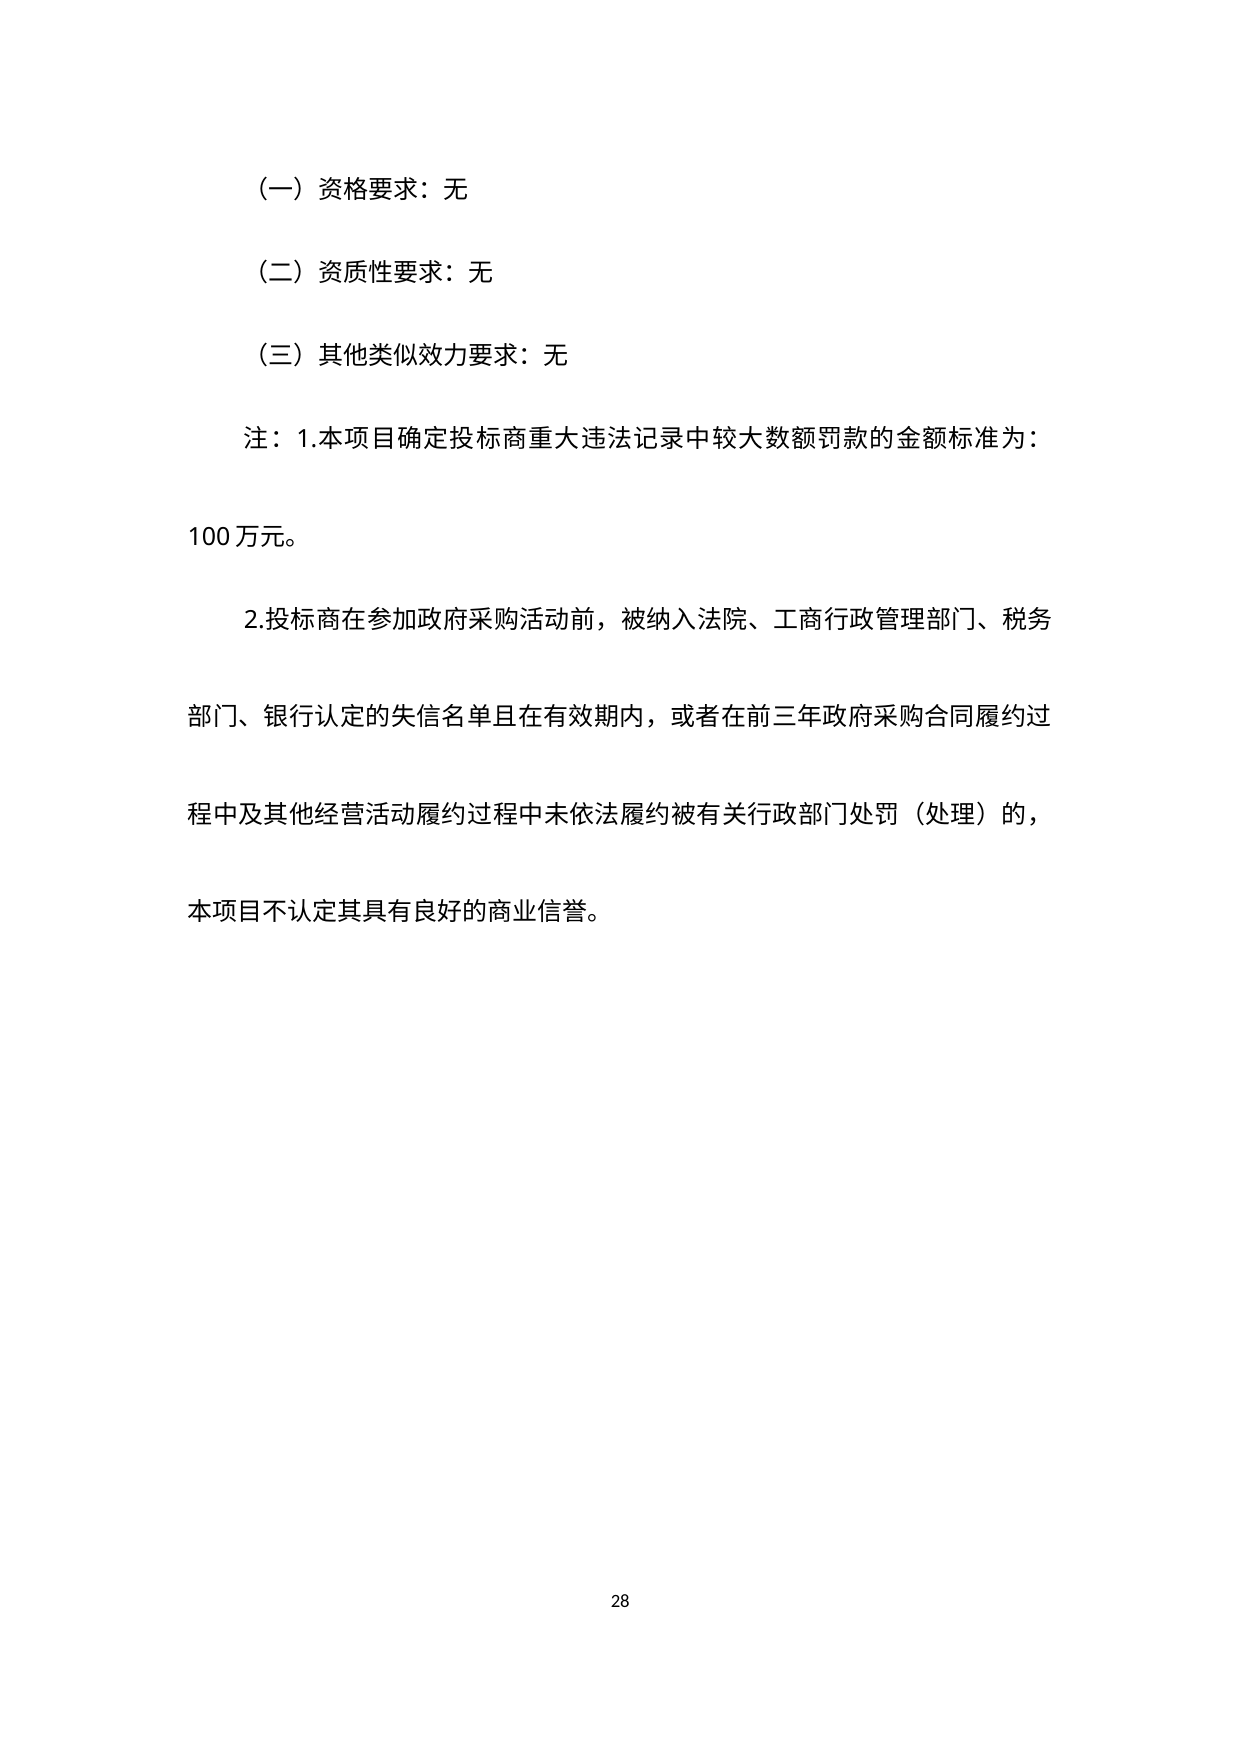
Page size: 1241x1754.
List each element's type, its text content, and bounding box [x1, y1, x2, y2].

text 注：1.本项目确定投标商重大违法记录中较大数额罚款的金额标准为：100万元。 [187, 404, 1053, 567]
text 2.投标商在参加政府采购活动前，被纳入法院、工商行政管理部门、税务部门、银行认定的失信名单且在有效期内，或者在前三年政府采购合同履约过程中及其他经营活动履约过程中未依法履约被有关行政部门处罚（处理）的，本项目不认定其具有良好的商业信誉。 [187, 585, 1053, 942]
text （三）其他类似效力要求：无 [187, 321, 1053, 386]
text （二）资质性要求：无 [187, 238, 1053, 303]
text （一）资格要求：无 [187, 155, 1053, 220]
